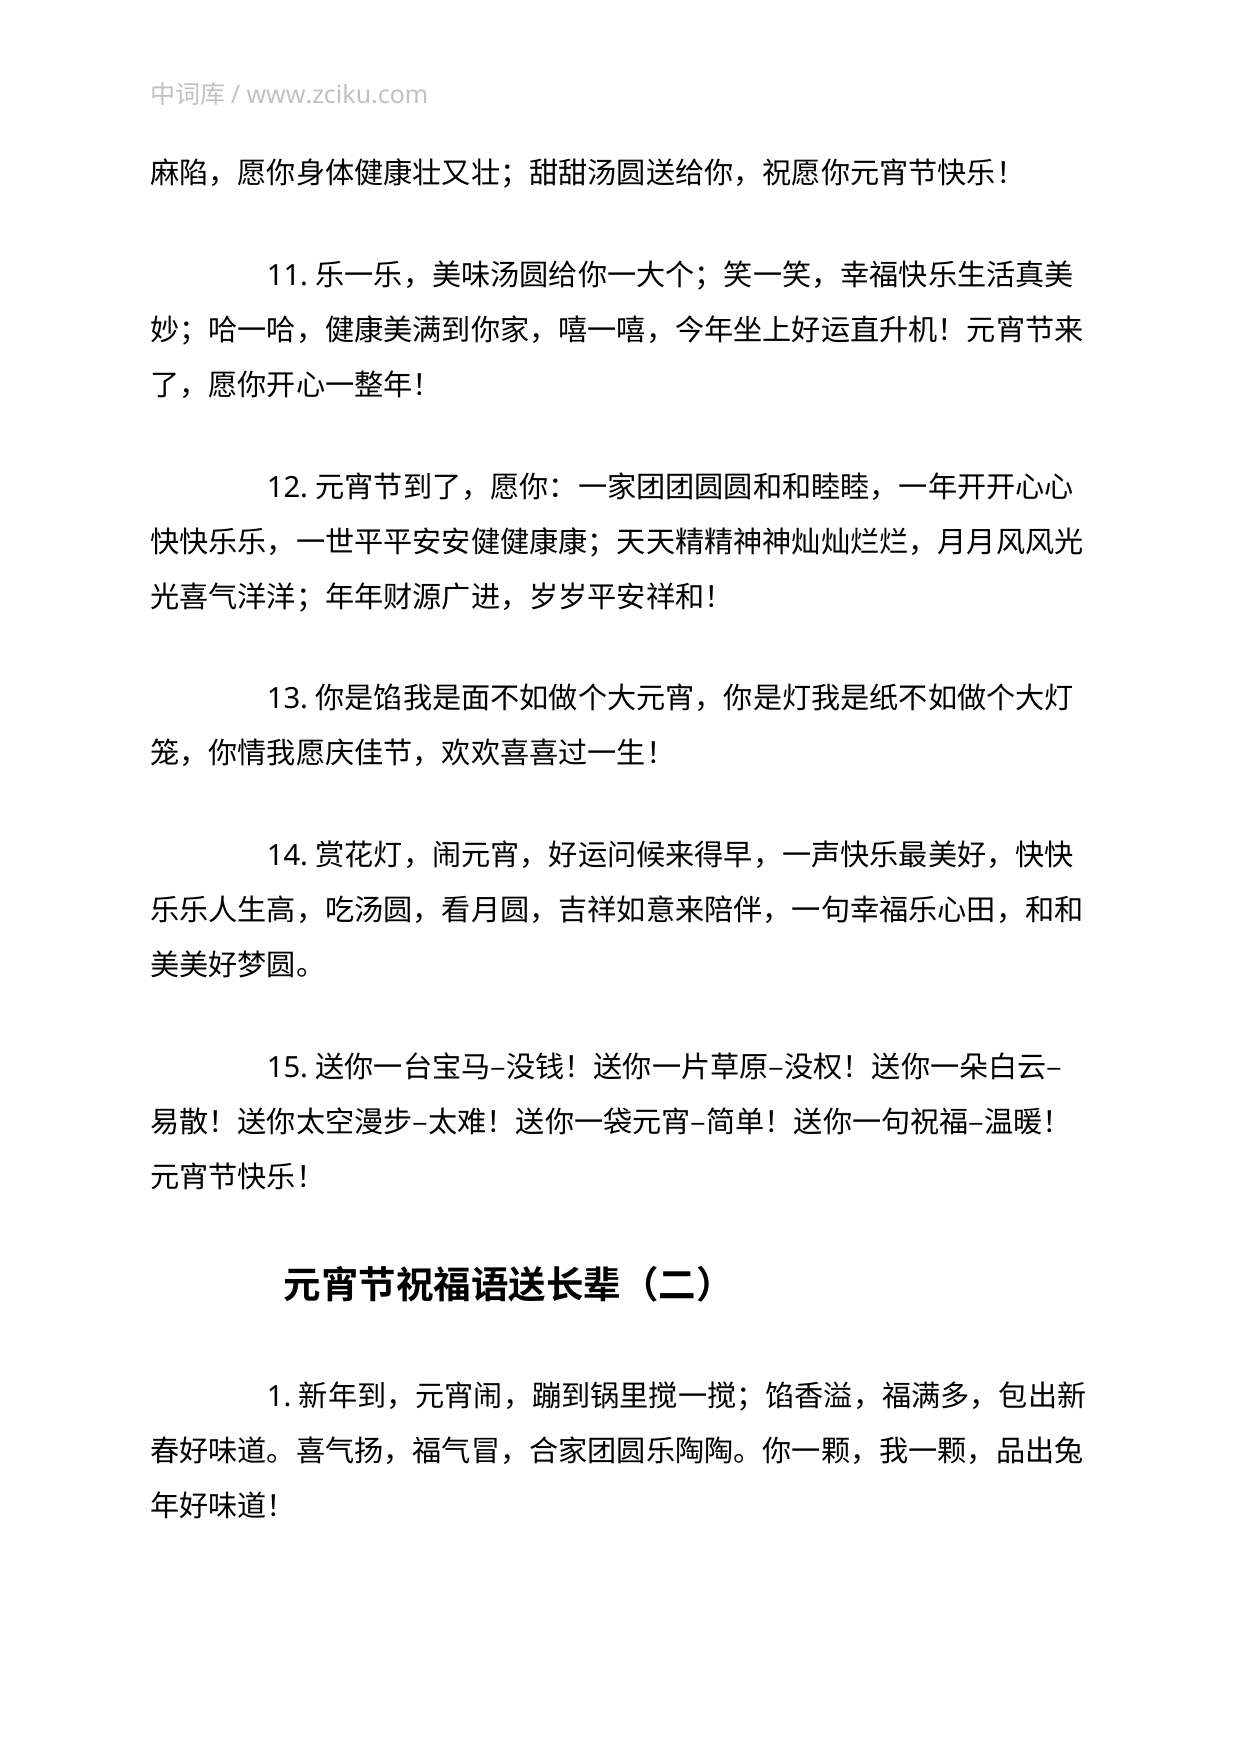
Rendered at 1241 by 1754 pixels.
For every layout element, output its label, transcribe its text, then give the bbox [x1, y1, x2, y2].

text 13. 你是馅我是面不如做个大元宵，你是灯我是纸不如做个大灯笼，你情我愿庆佳节，欢欢喜喜过一生！ [150, 675, 1090, 772]
text 14. 赏花灯，闹元宵，好运问候来得早，一声快乐最美好，快快乐乐人生高，吃汤圆，看月圆，吉祥如意来陪伴，一句幸福乐心田，和和美美好梦圆。 [150, 832, 1090, 984]
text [150, 150, 1090, 192]
text 12. 元宵节到了，愿你：一家团团圆圆和和睦睦，一年开开心心快快乐乐，一世平平安安健健康康；天天精精神神灿灿烂烂，月月风风光光喜气洋洋；年年财源广进，岁岁平安祥和！ [150, 463, 1090, 616]
text 15. 送你一台宝马–没钱！送你一片草原–没权！送你一朵白云–易散！送你太空漫步–太难！送你一袋元宵–简单！送你一句祝福–温暖！元宵节快乐！ [150, 1043, 1090, 1196]
text 1. 新年到，元宵闹，蹦到锅里搅一搅；馅香溢，福满多，包出新春好味道。喜气扬，福气冒，合家团圆乐陶陶。你一颗，我一颗，品出兔年好味道！ [150, 1373, 1090, 1525]
text 11. 乐一乐，美味汤圆给你一大个；笑一笑，幸福快乐生活真美妙；哈一哈，健康美满到你家，嘻一嘻，今年坐上好运直升机！元宵节来了，愿你开心一整年！ [150, 252, 1090, 404]
text 元宵节祝福语送长辈（二） [150, 1255, 1090, 1309]
